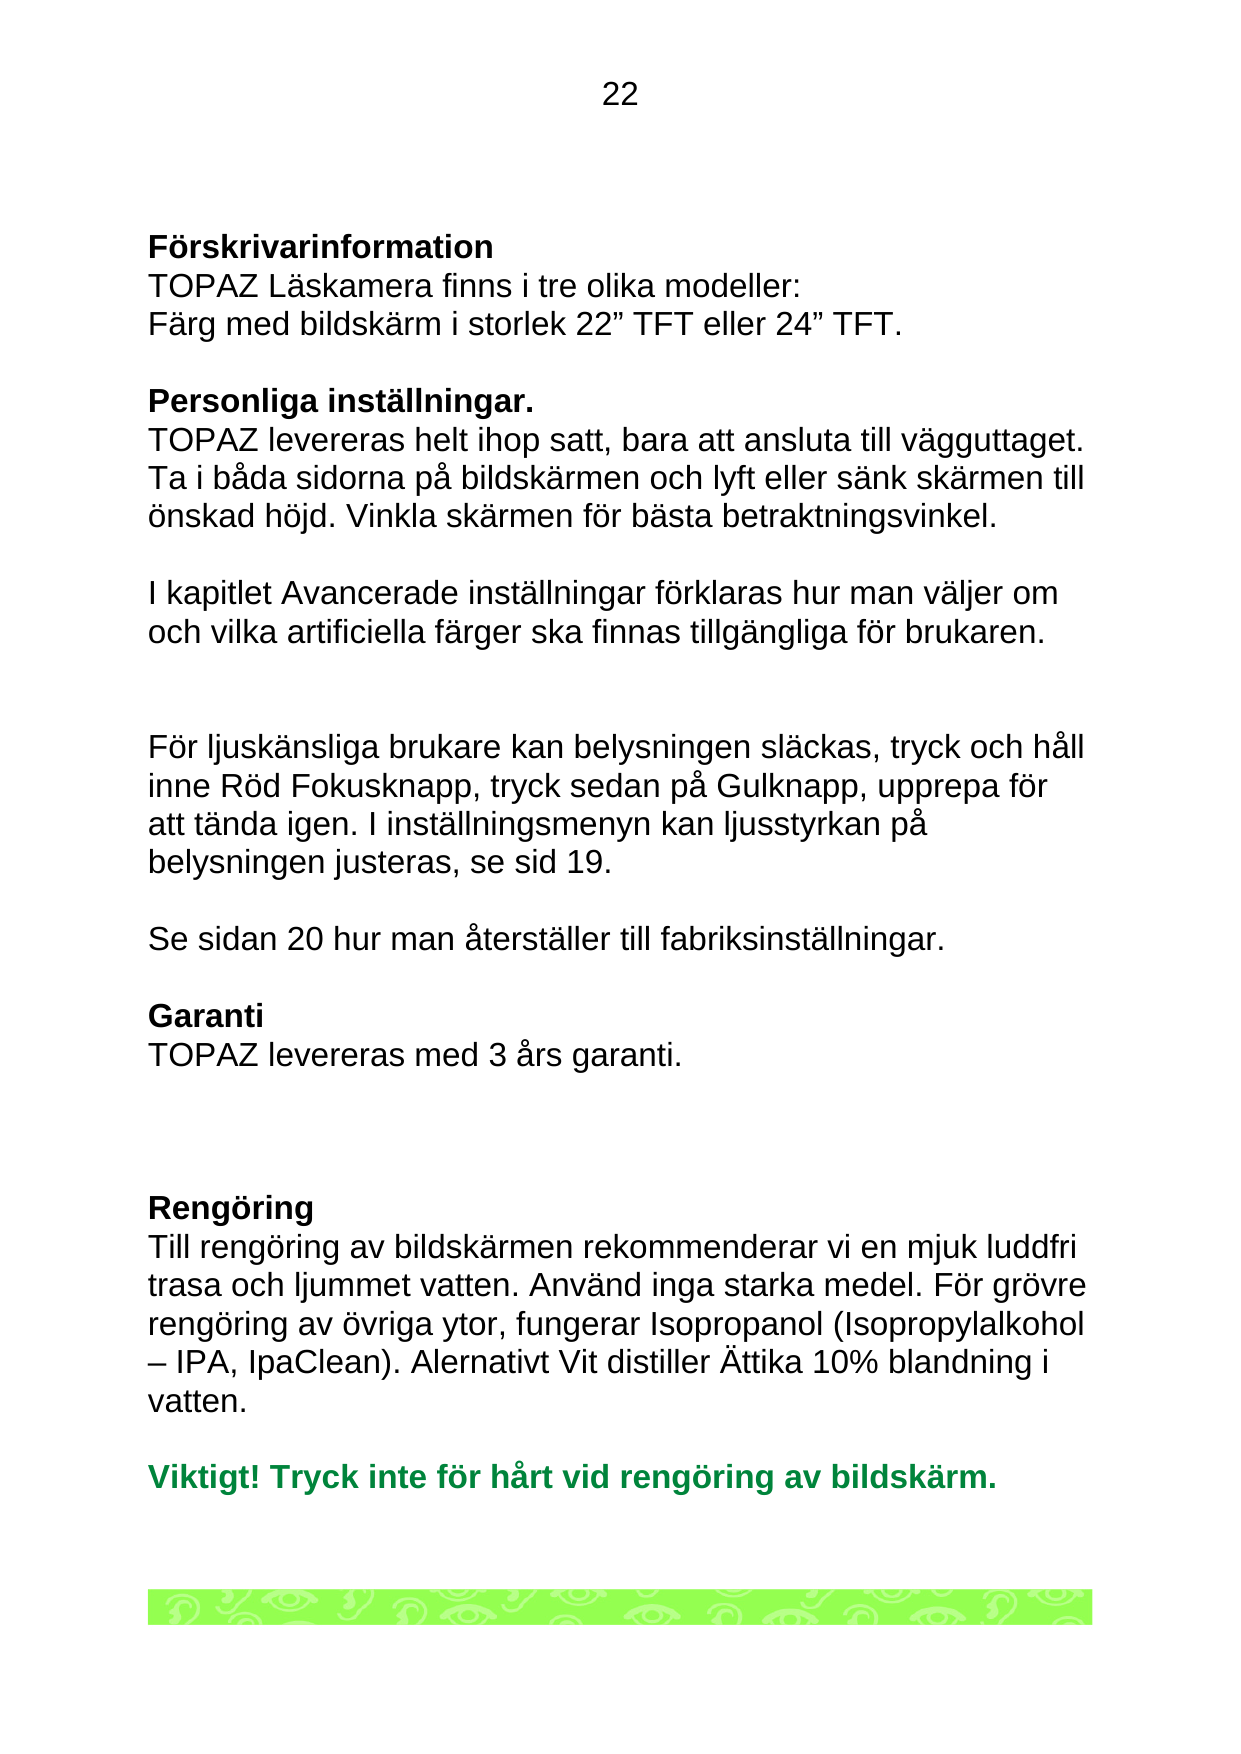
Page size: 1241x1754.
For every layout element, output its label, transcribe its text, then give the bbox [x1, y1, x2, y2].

text TOPAZ levereras helt ihop satt, bara att ansluta till vägguttaget. [148, 420, 1093, 458]
text TOPAZ levereras med 3 års garanti. [148, 1035, 1093, 1073]
text Ta i båda sidorna på bildskärmen och lyft eller sänk skärmen till önskad höjd. Vinkla skärmen för bästa betraktningsvinkel. [148, 458, 1093, 535]
text Till rengöring av bildskärmen rekommenderar vi en mjuk luddfri trasa och ljummet vatten. Använd inga starka medel. För grövre rengöring av övriga ytor, fungerar Isopropanol (Isopropylalkohol – IPA, IpaClean). Alernativt Vit distiller Ättika 10% blandning i vatten. [148, 1227, 1093, 1419]
text För ljuskänsliga brukare kan belysningen släckas, tryck och håll inne Röd Fokusknapp, tryck sedan på Gulknapp, upprepa för att tända igen. I inställningsmenyn kan ljusstyrkan på belysningen justeras, se sid 19. [148, 727, 1093, 881]
text I kapitlet Avancerade inställningar förklaras hur man väljer om och vilka artificiella färger ska finnas tillgängliga för brukaren. [148, 573, 1093, 650]
text TOPAZ Läskamera finns i tre olika modeller: [148, 266, 1093, 304]
text Rengöring [148, 1188, 1093, 1227]
text Se sidan 20 hur man återställer till fabriksinställningar. [148, 919, 1093, 958]
text Garanti [148, 996, 1093, 1035]
picture [147, 1555, 1093, 1657]
text Färg med bildskärm i storlek 22” TFT eller 24” TFT. [148, 304, 1093, 343]
text Viktigt! Tryck inte för hårt vid rengöring av bildskärm. [148, 1457, 1093, 1496]
subtitle Förskrivarinformation [148, 227, 1093, 266]
text Personliga inställningar. [148, 381, 1093, 420]
